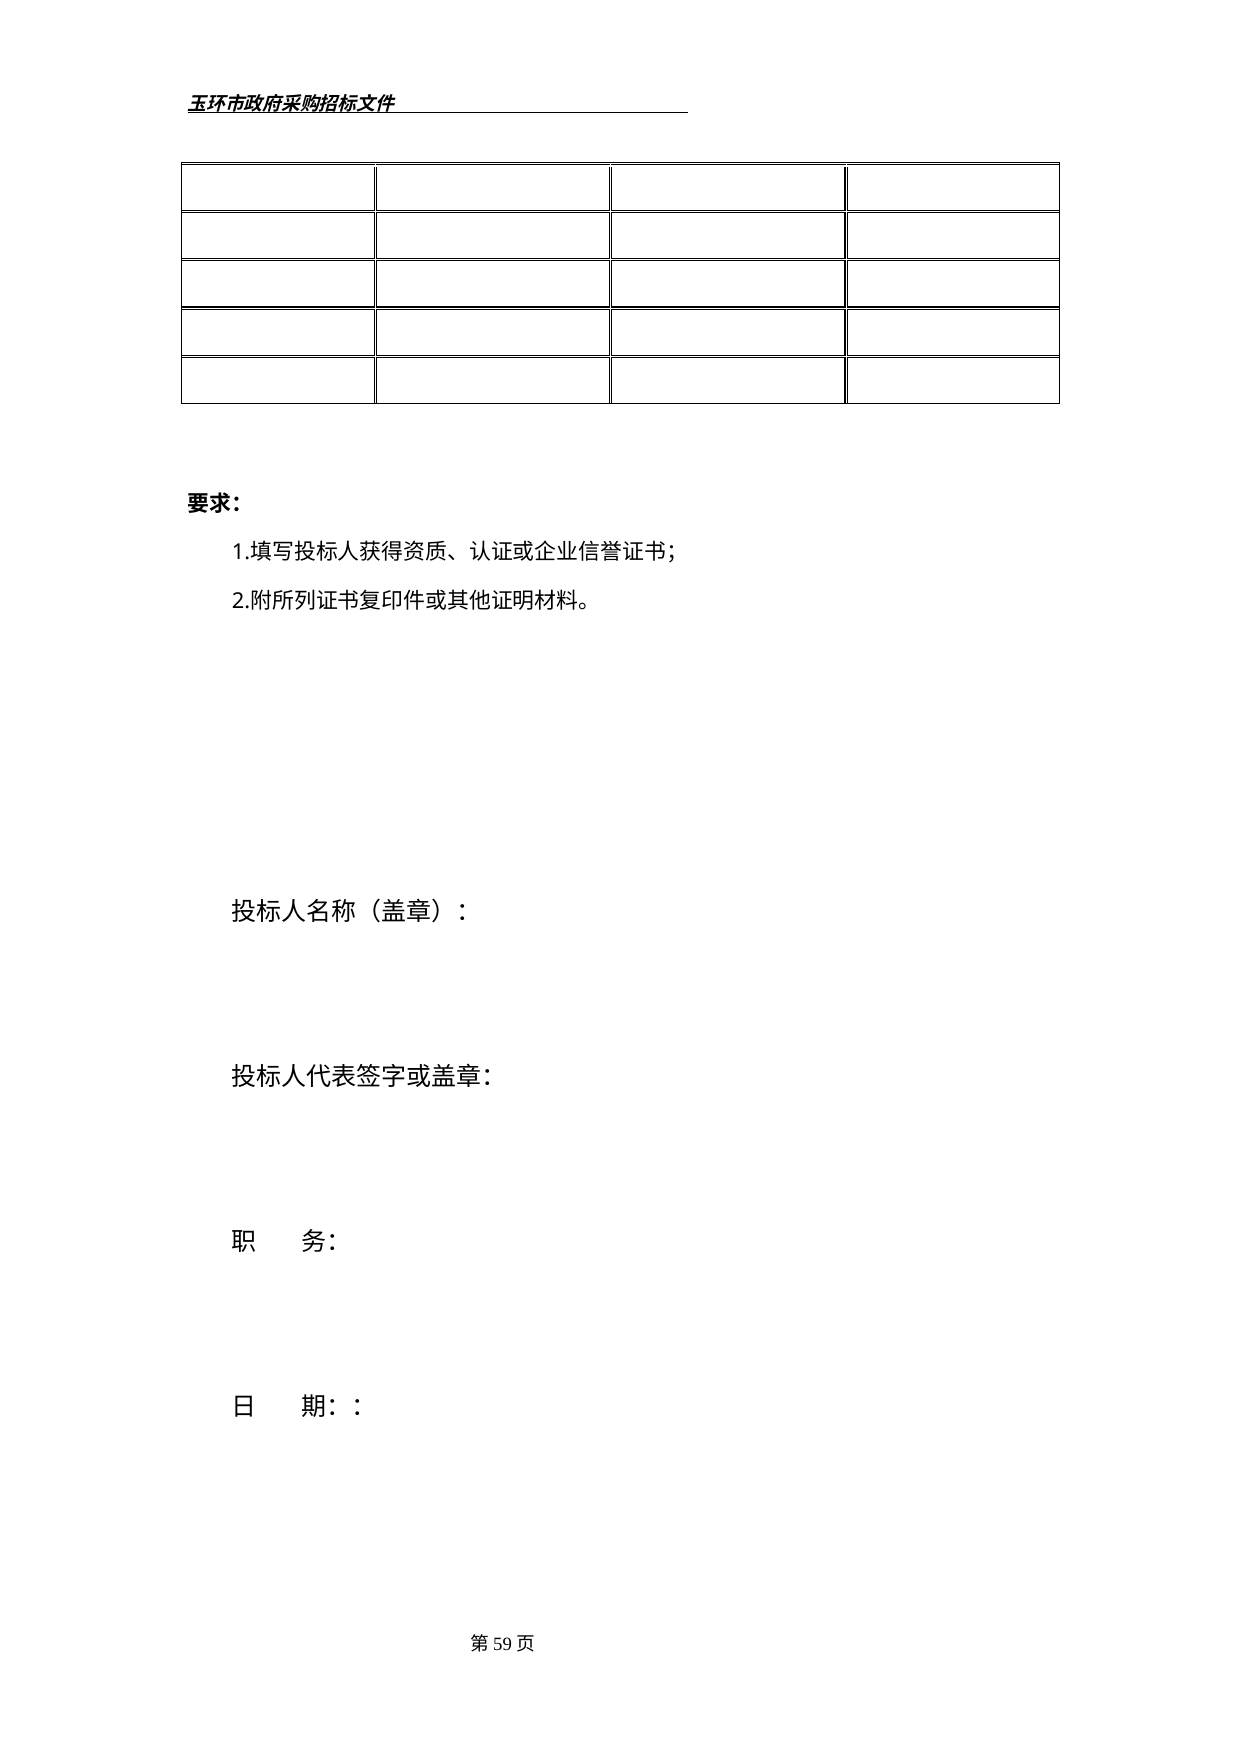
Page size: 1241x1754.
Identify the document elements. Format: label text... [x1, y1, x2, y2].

table_cell [182, 261, 374, 306]
text 日 期：： [187, 1372, 1053, 1437]
table_cell [612, 213, 844, 258]
table_cell [375, 163, 611, 210]
table_cell [848, 261, 1059, 306]
table_cell [846, 165, 1059, 210]
table_cell [182, 213, 374, 258]
table_cell [377, 213, 609, 258]
text 1.填写投标人获得资质、认证或企业信誉证书； [187, 534, 1053, 566]
table_cell [182, 310, 374, 354]
text 2.附所列证书复印件或其他证明材料。 [187, 582, 1053, 615]
table_cell [848, 310, 1059, 354]
text 投标人名称（盖章）： [187, 877, 1053, 942]
table_cell [182, 165, 375, 210]
table_cell [848, 358, 1059, 403]
table_cell [612, 261, 844, 306]
table_cell [612, 310, 844, 354]
table_cell [848, 213, 1059, 258]
table_cell [377, 310, 609, 354]
table_cell [377, 261, 609, 306]
table_cell [377, 358, 609, 403]
table_cell [612, 358, 844, 403]
table_cell [182, 358, 374, 403]
text 投标人代表签字或盖章： [187, 1042, 1053, 1107]
text 职 务： [187, 1207, 1053, 1272]
table_cell [611, 165, 846, 210]
text 要求： [187, 486, 1053, 518]
